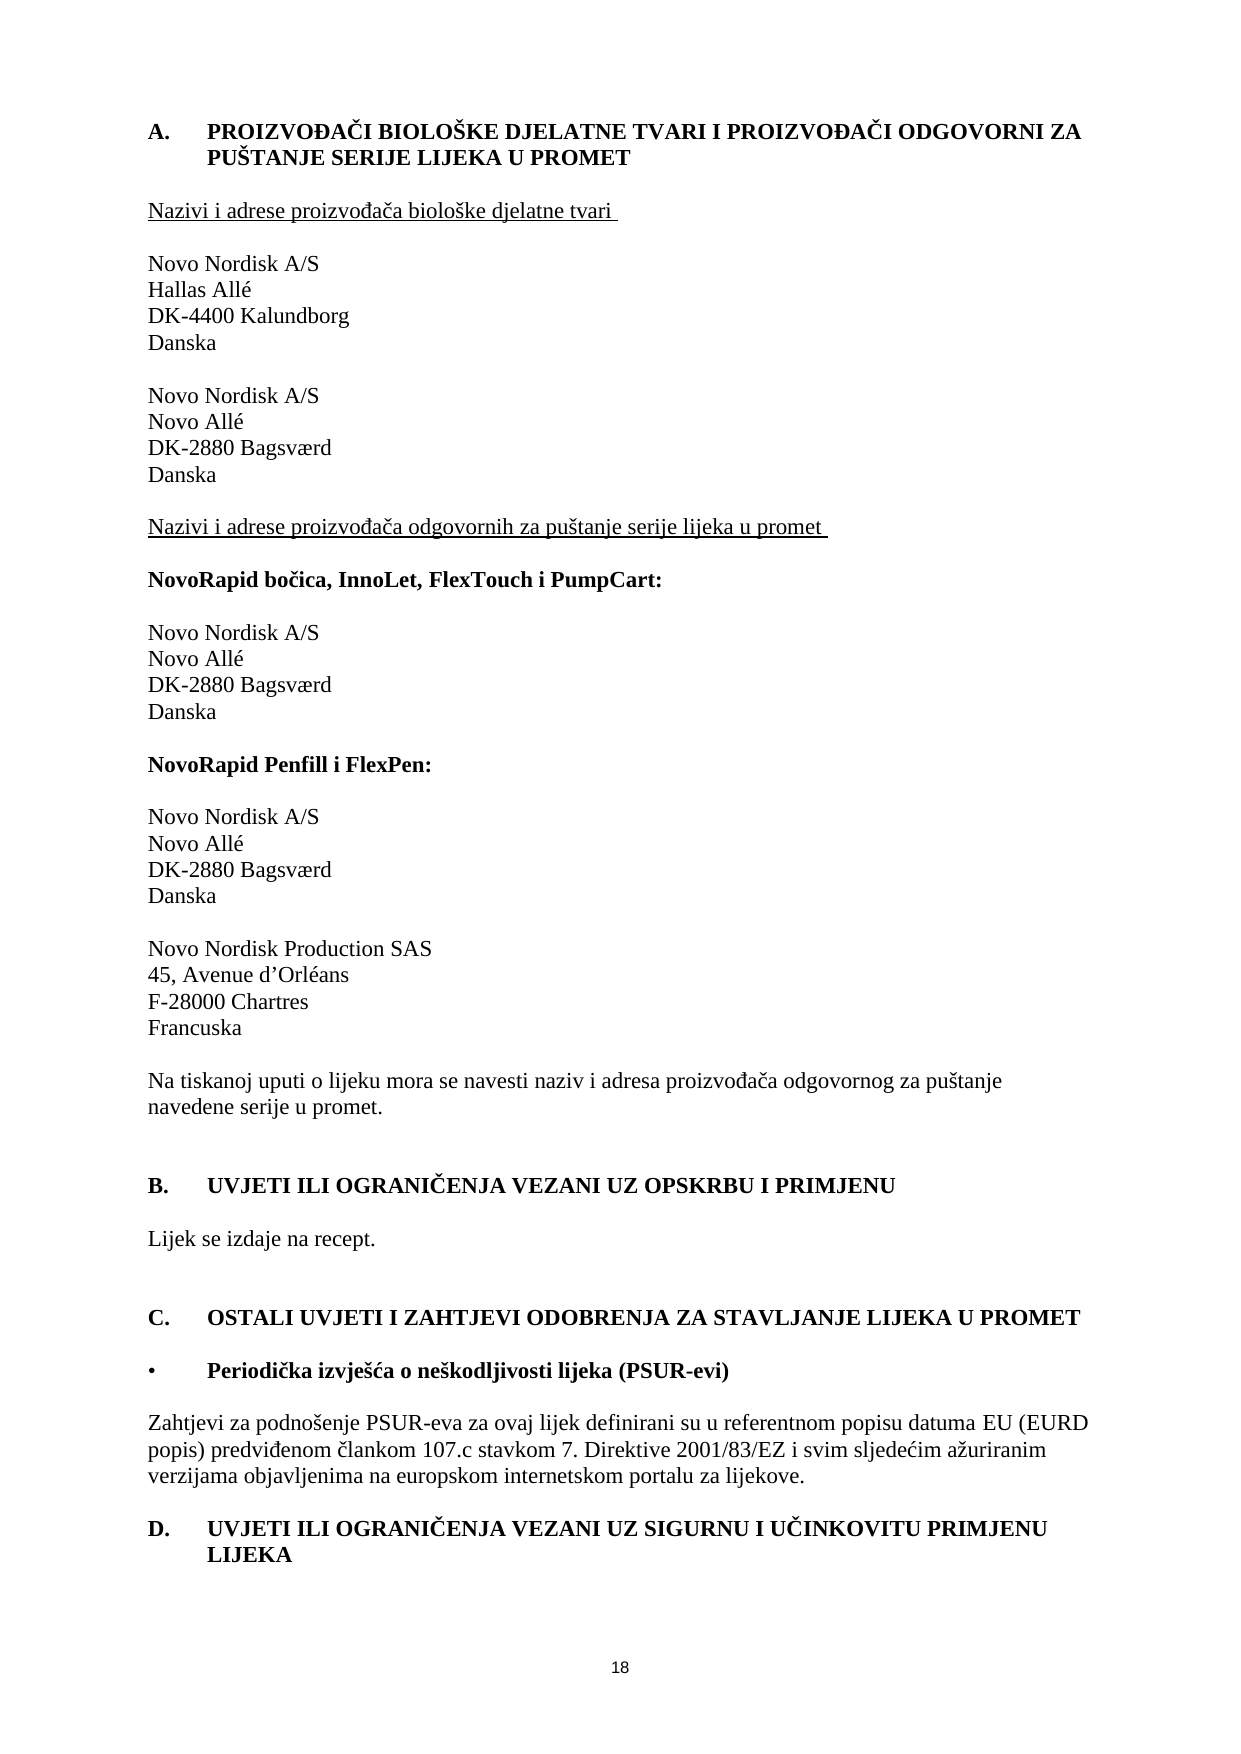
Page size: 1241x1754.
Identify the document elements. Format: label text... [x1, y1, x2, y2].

list Danska [148, 461, 1092, 487]
text Novo Nordisk A/S [148, 803, 1092, 830]
list Nazivi i adrese proizvođača odgovornih za puštanje serije lijeka u promet [148, 513, 1092, 540]
text Novo Allé [148, 645, 1092, 672]
text Zahtjevi za podnošenje PSUR-eva za ovaj lijek definirani su u referentnom popisu datuma EU (EURD popis) predviđenom člankom 107.c stavkom 7. Direktive 2001/83/EZ i svim sljedećim ažuriranim verzijama objavljenima na europskom internetskom portalu za lijekove. [148, 1409, 1092, 1488]
list Na tiskanoj uputi o lijeku mora se navesti naziv i adresa proizvođača odgovornog za puštanje navedene serije u promet. [148, 1067, 1092, 1119]
text Novo Allé [148, 408, 1092, 434]
text DK-2880 Bagsværd [148, 434, 1092, 461]
list NovoRapid bočica, InnoLet, FlexTouch i PumpCart: [148, 566, 1092, 592]
text Danska [148, 698, 1092, 724]
text Novo Nordisk A/S [148, 619, 1092, 645]
text NovoRapid Penfill i FlexPen: [148, 751, 1092, 777]
text Hallas Allé [148, 276, 1092, 303]
text DK-2880 Bagsværd [148, 856, 1092, 882]
text Danska [148, 882, 1092, 909]
text C. OSTALI UVJETI I ZAHTJEVI ODOBRENJA ZA STAVLJANJE LIJEKA U PROMET [148, 1304, 1092, 1330]
text Novo Allé [148, 830, 1092, 856]
text Novo Nordisk Production SAS [148, 935, 1092, 961]
text D. UVJETI ILI OGRANIČENJA VEZANI UZ SIGURNU I UČINKOVITU PRIMJENU LIJEKA [148, 1515, 1092, 1568]
text Francuska [148, 1014, 1092, 1041]
text Novo Nordisk A/S [148, 250, 1092, 276]
list Nazivi i adrese proizvođača biološke djelatne tvari [148, 197, 1092, 223]
list Lijek se izdaje na recept. [148, 1225, 1092, 1251]
text 45, Avenue d’Orléans [148, 961, 1092, 988]
text A. PROIZVOĐAČI BIOLOŠKE DJELATNE TVARI I PROIZVOĐAČI ODGOVORNI ZA PUŠTANJE SERIJE LIJEKA U PROMET [148, 118, 1092, 171]
text • Periodička izvješća o neškodljivosti lijeka (PSUR-evi) [148, 1357, 1092, 1383]
text F-28000 Chartres [148, 988, 1092, 1014]
text B. UVJETI ILI OGRANIČENJA VEZANI UZ OPSKRBU I PRIMJENU [148, 1172, 1092, 1199]
text DK-4400 Kalundborg [148, 303, 1092, 329]
text DK-2880 Bagsværd [148, 672, 1092, 698]
text Danska [148, 329, 1092, 355]
text Novo Nordisk A/S [148, 382, 1092, 408]
